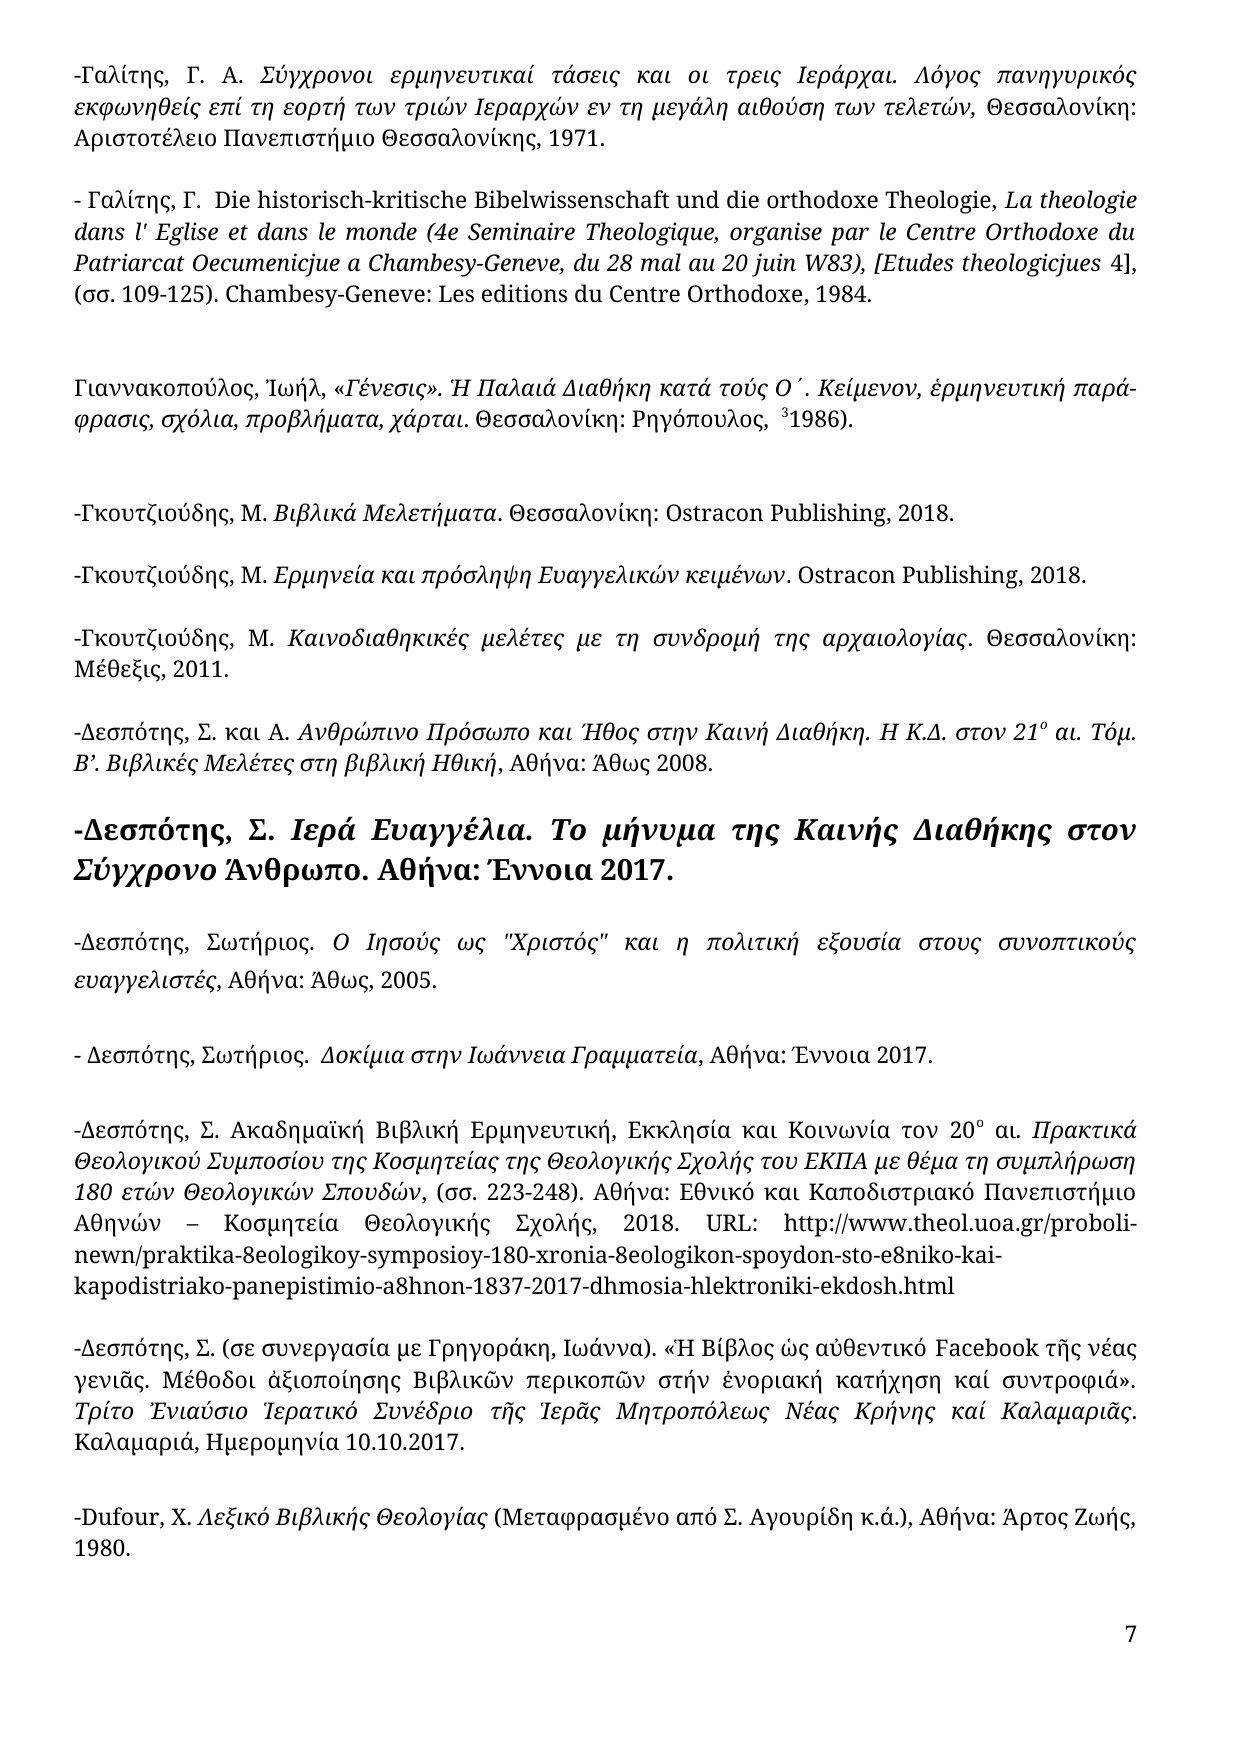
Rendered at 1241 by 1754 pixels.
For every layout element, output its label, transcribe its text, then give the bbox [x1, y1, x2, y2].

text -Γκουτζιούδης, Μ. Ερμηνεία και πρόσληψη Ευαγγελικών κειμένων. Ostracon Publishing, 2018. [74, 559, 1137, 590]
text - Δεσπότης, Σωτήριος. Δοκίμια στην Ιωάννεια Γραμματεία, Αθήνα: Έννοια 2017. [74, 1038, 1137, 1070]
text Γιαννακοπούλος, Ἰωήλ, «Γένεσις». Ἡ Παλαιά Διαθήκη κατά τούς Ο΄. Κείμενον, ἑρμηνευτική παράφρασις, σχόλια, προβλήματα, χάρται. Θεσσαλονίκη: Ρηγόπουλος, 31986). [74, 372, 1137, 434]
text -Dufour, X. Λεξικό Βιβλικής Θεολογίας (Μεταφρασμένο από Σ. Αγουρίδη κ.ά.), Αθήνα: Άρτος Ζωής, 1980. [74, 1501, 1137, 1563]
text -Δεσπότης, Σ. και Α. Ανθρώπινο Πρόσωπο και Ήθος στην Καινή Διαθήκη. H Κ.Δ. στον 21ο αι. Τόμ. Β’. Βιβλικές Μελέτες στη βιβλική Ηθική, Αθήνα: Άθως 2008. [74, 715, 1137, 778]
text -Δεσπότης, Σ. Ακαδημαϊκή Βιβλική Ερμηνευτική, Εκκλησία και Κοινωνία τον 20ο αι. Πρακτικά Θεολογικού Συμποσίου της Κοσμητείας της Θεολογικής Σχολής του ΕΚΠΑ με θέμα τη συμπλήρωση 180 ετών Θεολογικών Σπουδών, (σσ. 223-248). Αθήνα: Εθνικό και Καποδιστριακό Πανεπιστήμιο Αθηνών – Κοσμητεία Θεολογικής Σχολής, 2018. URL: http://www.theol.uoa.gr/proboli-newn/praktika-8eologikoy-symposioy-180-xronia-8eologikon-spoydon-sto-e8niko-kai-kapodistriako-panepistimio-a8hnon-1837-2017-dhmosia-hlektroniki-ekdosh.html [74, 1113, 1137, 1301]
text -Γαλίτης, Γ. Α. Σύγχρονοι ερμηνευτικαί τάσεις και οι τρεις Ιεράρχαι. Λόγος πανηγυρικός εκφωνηθείς επί τη εορτή των τριών Ιεραρχών εν τη μεγάλη αιθούση των τελετών, Θεσσαλονίκη: Αριστοτέλειο Πανεπιστήμιο Θεσσαλονίκης, 1971. [74, 59, 1137, 153]
text -Δεσπότης, Σ. (σε συνεργασία με Γρηγοράκη, Ιωάννα). «Ἡ Βίβλος ὡς αὐθεντικό Facebook τῆς νέας γενιᾶς. Μέθοδοι ἀξιοποίησης Βιβλικῶν περικοπῶν στήν ἐνοριακή κατήχηση καί συντροφιά». Τρίτο Ἐνιαύσιο Ἱερατικό Συνέδριο ​τῆς Ἱερᾶς ​Μητροπόλεως Νέας Κρήνης καί Καλαμαριᾶς. Καλαμαριά, Ημερομηνία 10.10.2017. [74, 1332, 1137, 1457]
text -Δεσπότης, Σωτήριος. Ο Ιησούς ως "Χριστός" και η πολιτική εξουσία στους συνοπτικούς ευαγγελιστές, Αθήνα: Άθως, 2005. [74, 926, 1137, 995]
text -Γκουτζιούδης, Μ. Βιβλικά Μελετήματα. Θεσσαλονίκη: Ostracon Publishing, 2018. [74, 497, 1137, 528]
text -Δεσπότης, Σ. Ιερά Ευαγγέλια. Το μήνυμα της Καινής Διαθήκης στον Σύγχρονο Άνθρωπο. Αθήνα: Έννοια 2017. [74, 809, 1137, 888]
text - Γαλίτης, Γ. Die historisch-kritische Bibelwissenschaft und die orthodoxe Theologie, La theologie dans l' Eglise et dans le monde (4e Seminaire Theologique, organise par le Centre Orthodoxe du Patriarcat Oecumenicjue a Chambesy-Geneve, du 28 mal au 20 juin W83), [Etudes theologicjues 4], (σσ. 109-125). Chambesy-Geneve: Les editions du Centre Orthodoxe, 1984. [74, 184, 1137, 309]
text -Γκουτζιούδης, Μ. Καινοδιαθηκικές μελέτες με τη συνδρομή της αρχαιολογίας. Θεσσαλονίκη: Μέθεξις, 2011. [74, 622, 1137, 684]
